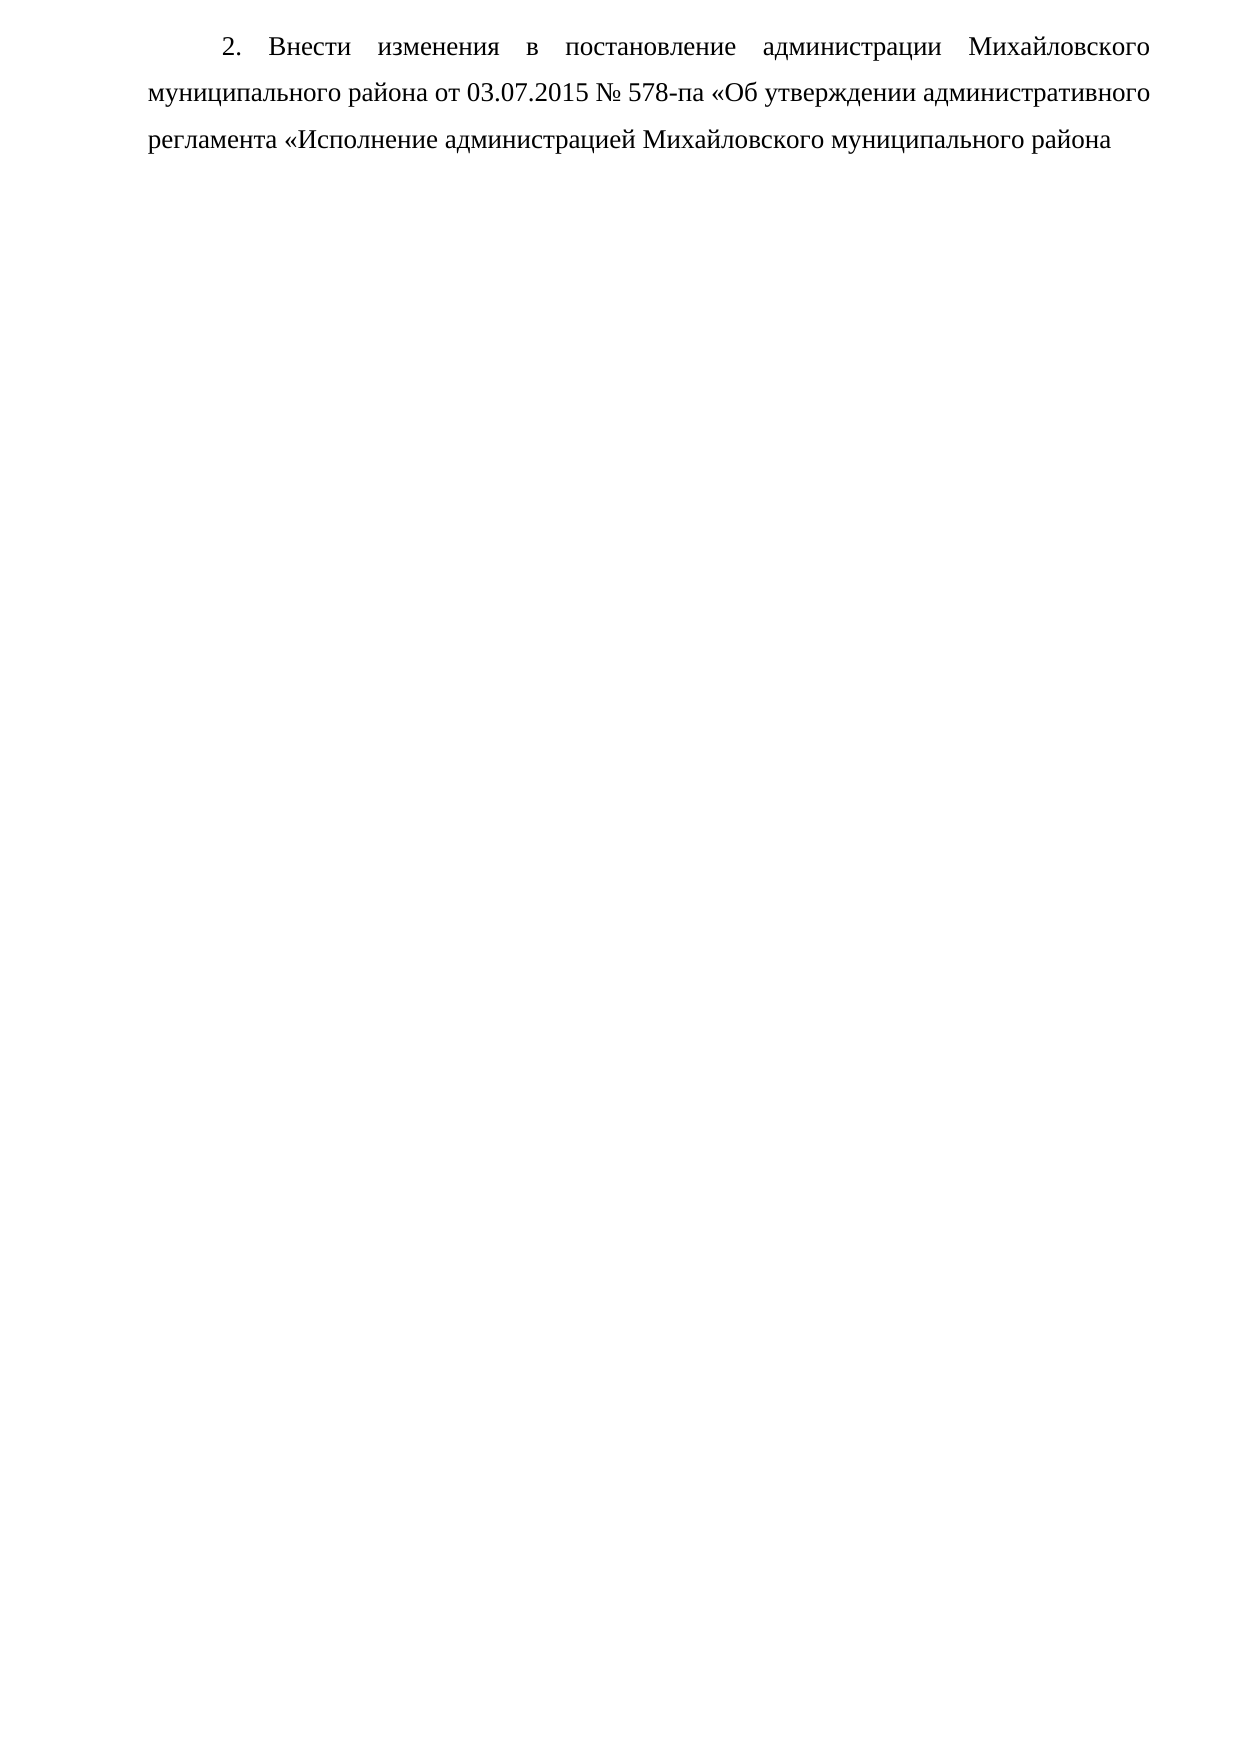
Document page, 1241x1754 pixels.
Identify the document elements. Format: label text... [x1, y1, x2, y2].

text 2. Внести изменения в постановление администрации Михайловского муниципального района от 03.07.2015 № 578-па «Об утверждении административного регламента «Исполнение администрацией Михайловского муниципального района [148, 29, 1152, 154]
